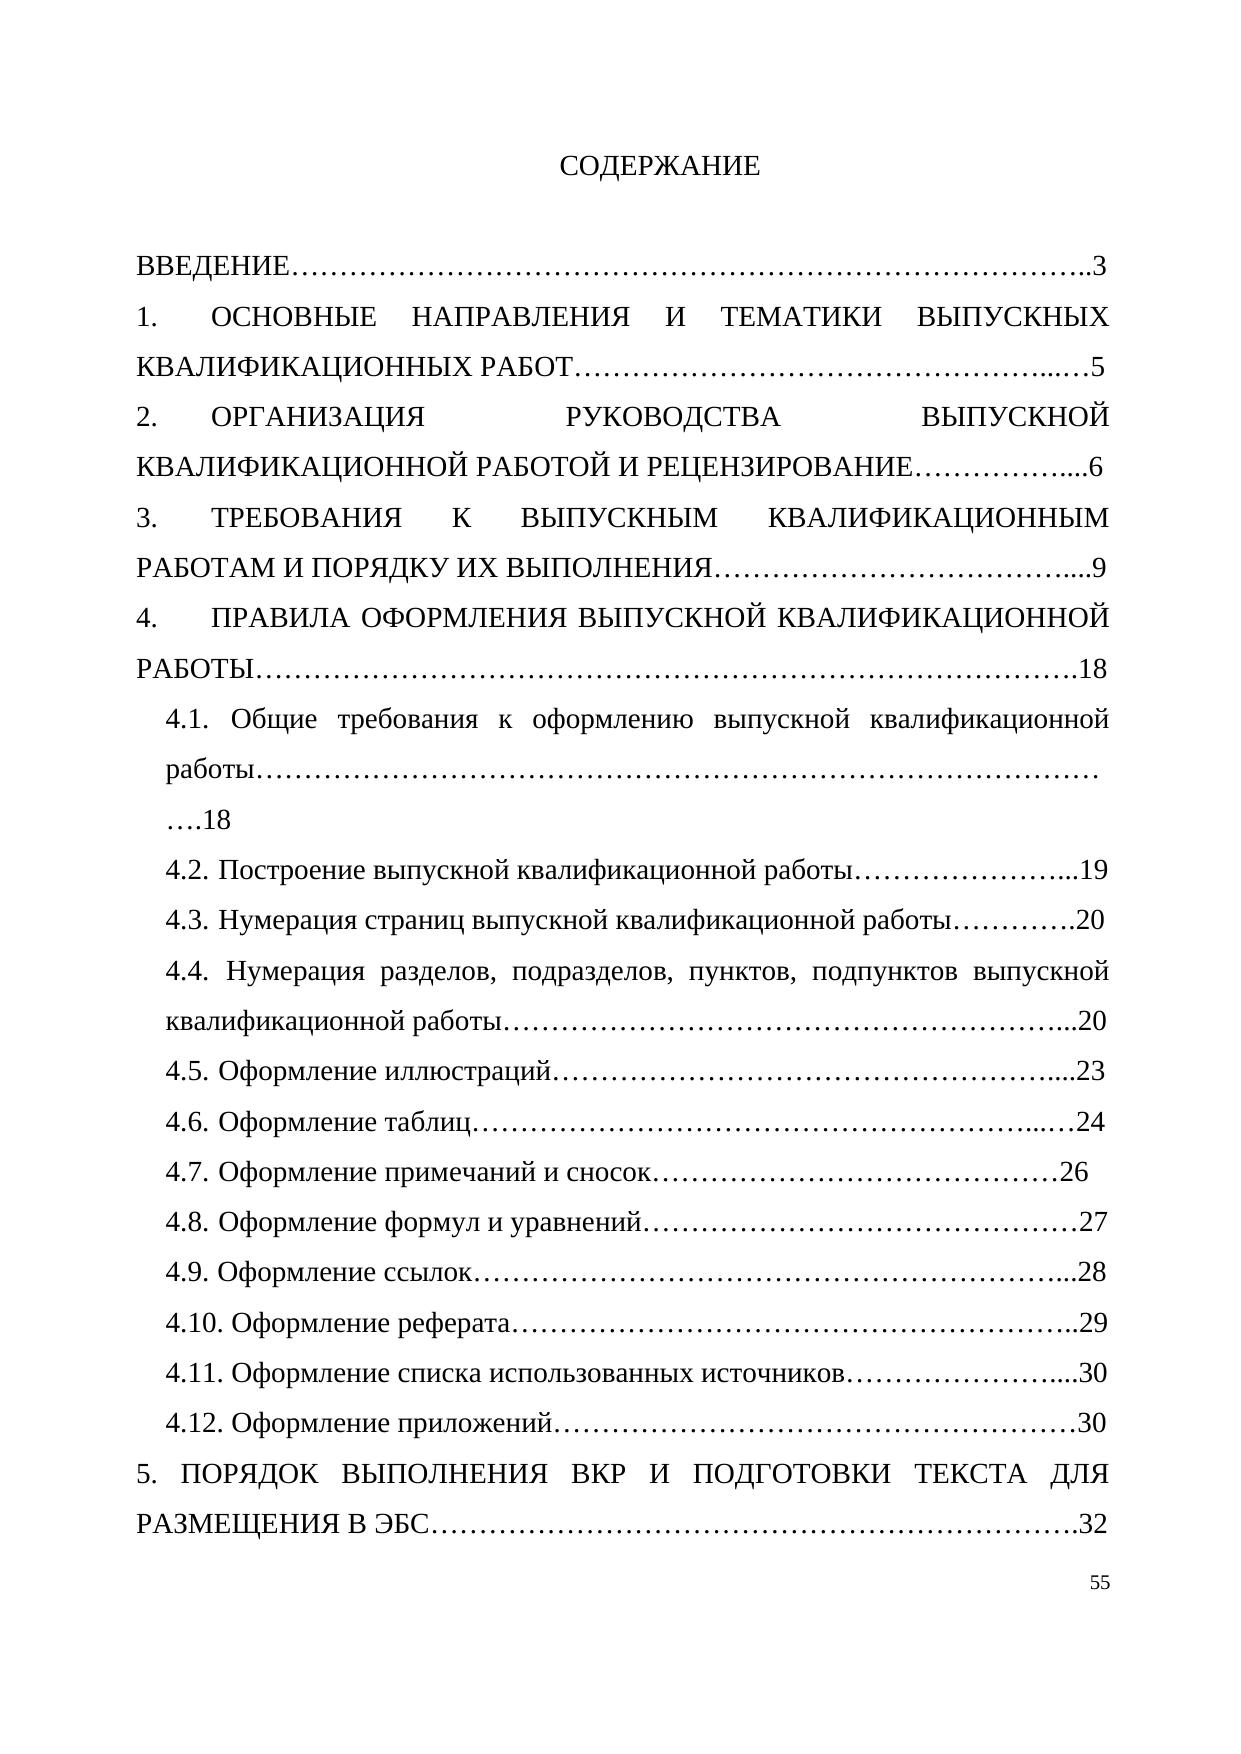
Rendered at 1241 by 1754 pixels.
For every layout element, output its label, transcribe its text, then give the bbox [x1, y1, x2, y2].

list Оформление иллюстраций……………………………………………....23 [165, 1053, 1110, 1087]
list ОСНОВНЫЕ НАПРАВЛЕНИЯ И ТЕМАТИКИ ВЫПУСКНЫХ КВАЛИФИКАЦИОННЫХ РАБОТ…………………………………………...…5 [136, 299, 1110, 382]
list ТРЕБОВАНИЯ К ВЫПУСКНЫМ КВАЛИФИКАЦИОННЫМ РАБОТАМ И ПОРЯДКУ ИХ ВЫПОЛНЕНИЯ………………………………....9 [136, 500, 1110, 584]
text СОДЕРЖАНИЕ [136, 148, 1110, 181]
list ПРАВИЛА ОФОРМЛЕНИЯ ВЫПУСКНОЙ КВАЛИФИКАЦИОННОЙ РАБОТЫ………………………………………………………………………….18 [136, 601, 1110, 684]
text ВВЕДЕНИЕ………………………………………………………………………..3 [136, 248, 1110, 282]
list ОРГАНИЗАЦИЯ РУКОВОДСТВА ВЫПУСКНОЙ КВАЛИФИКАЦИОННОЙ РАБОТОЙ И РЕЦЕНЗИРОВАНИЕ……………....6 [136, 399, 1110, 483]
list Нумерация разделов, подразделов, пунктов, подпунктов выпускной квалификационной работы…………………………………………………...20 [165, 953, 1110, 1037]
text 4.12. Оформление приложений………………………………………………30 [165, 1406, 1110, 1439]
list Нумерация страниц выпускной квалификационной работы………….20 [165, 902, 1110, 936]
list Построение выпускной квалификационной работы…………………...19 [165, 852, 1110, 886]
text 4.11. Оформление списка использованных источников…………………....30 [136, 1355, 1110, 1389]
list Оформление ссылок……………………………………………………...28 [165, 1254, 1110, 1288]
list Оформление таблиц…………………………………………………...…24 [165, 1104, 1110, 1137]
list 4.10. Оформление реферата…………………………………………………..29 [165, 1305, 1110, 1338]
list Оформление примечаний и сносок……………………………………26 [165, 1154, 1110, 1187]
text 5. ПОРЯДОК ВЫПОЛНЕНИЯ ВКР И ПОДГОТОВКИ ТЕКСТА ДЛЯ РАЗМЕЩЕНИЯ В ЭБС………………………………………………………….32 [136, 1456, 1110, 1540]
list Оформление формул и уравнений………………………………………27 [165, 1204, 1110, 1238]
list Общие требования к оформлению выпускной квалификационной работы……………………………………………………………………………….18 [165, 701, 1110, 835]
